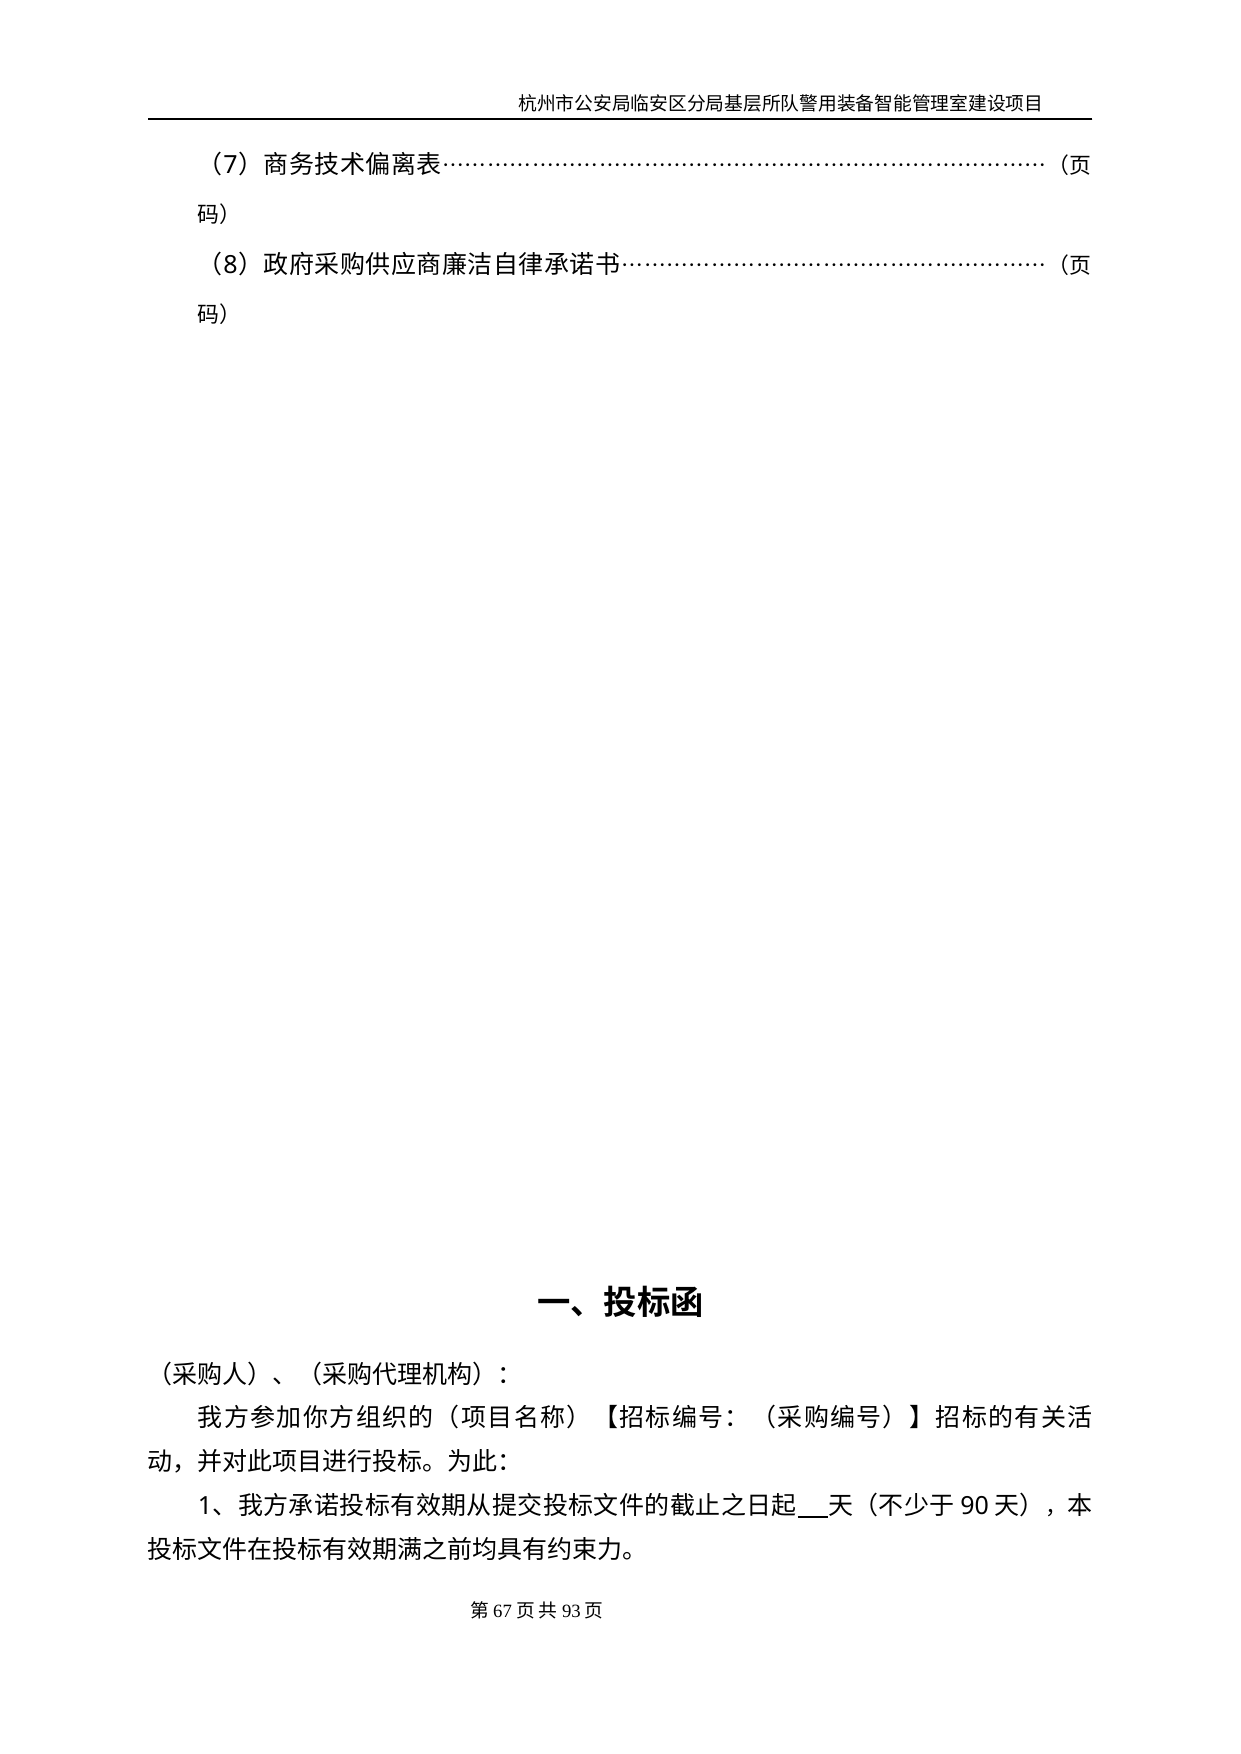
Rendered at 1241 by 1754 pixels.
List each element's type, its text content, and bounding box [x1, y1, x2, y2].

text 我方参加你方组织的（项目名称）【招标编号：（采购编号）】招标的有关活动，并对此项目进行投标。为此： [148, 1392, 1092, 1479]
text （8）政府采购供应商廉洁自律承诺书…………………………………………………（页码） [198, 244, 1092, 328]
text 1、我方承诺投标有效期从提交投标文件的截止之日起 天（不少于90天），本投标文件在投标有效期满之前均具有约束力。 [148, 1479, 1092, 1567]
text （采购人）、（采购代理机构）： [148, 1348, 1092, 1392]
text 一、投标函 [148, 1276, 1092, 1324]
text （7）商务技术偏离表………………………………………………………………………（页码） [198, 145, 1092, 229]
